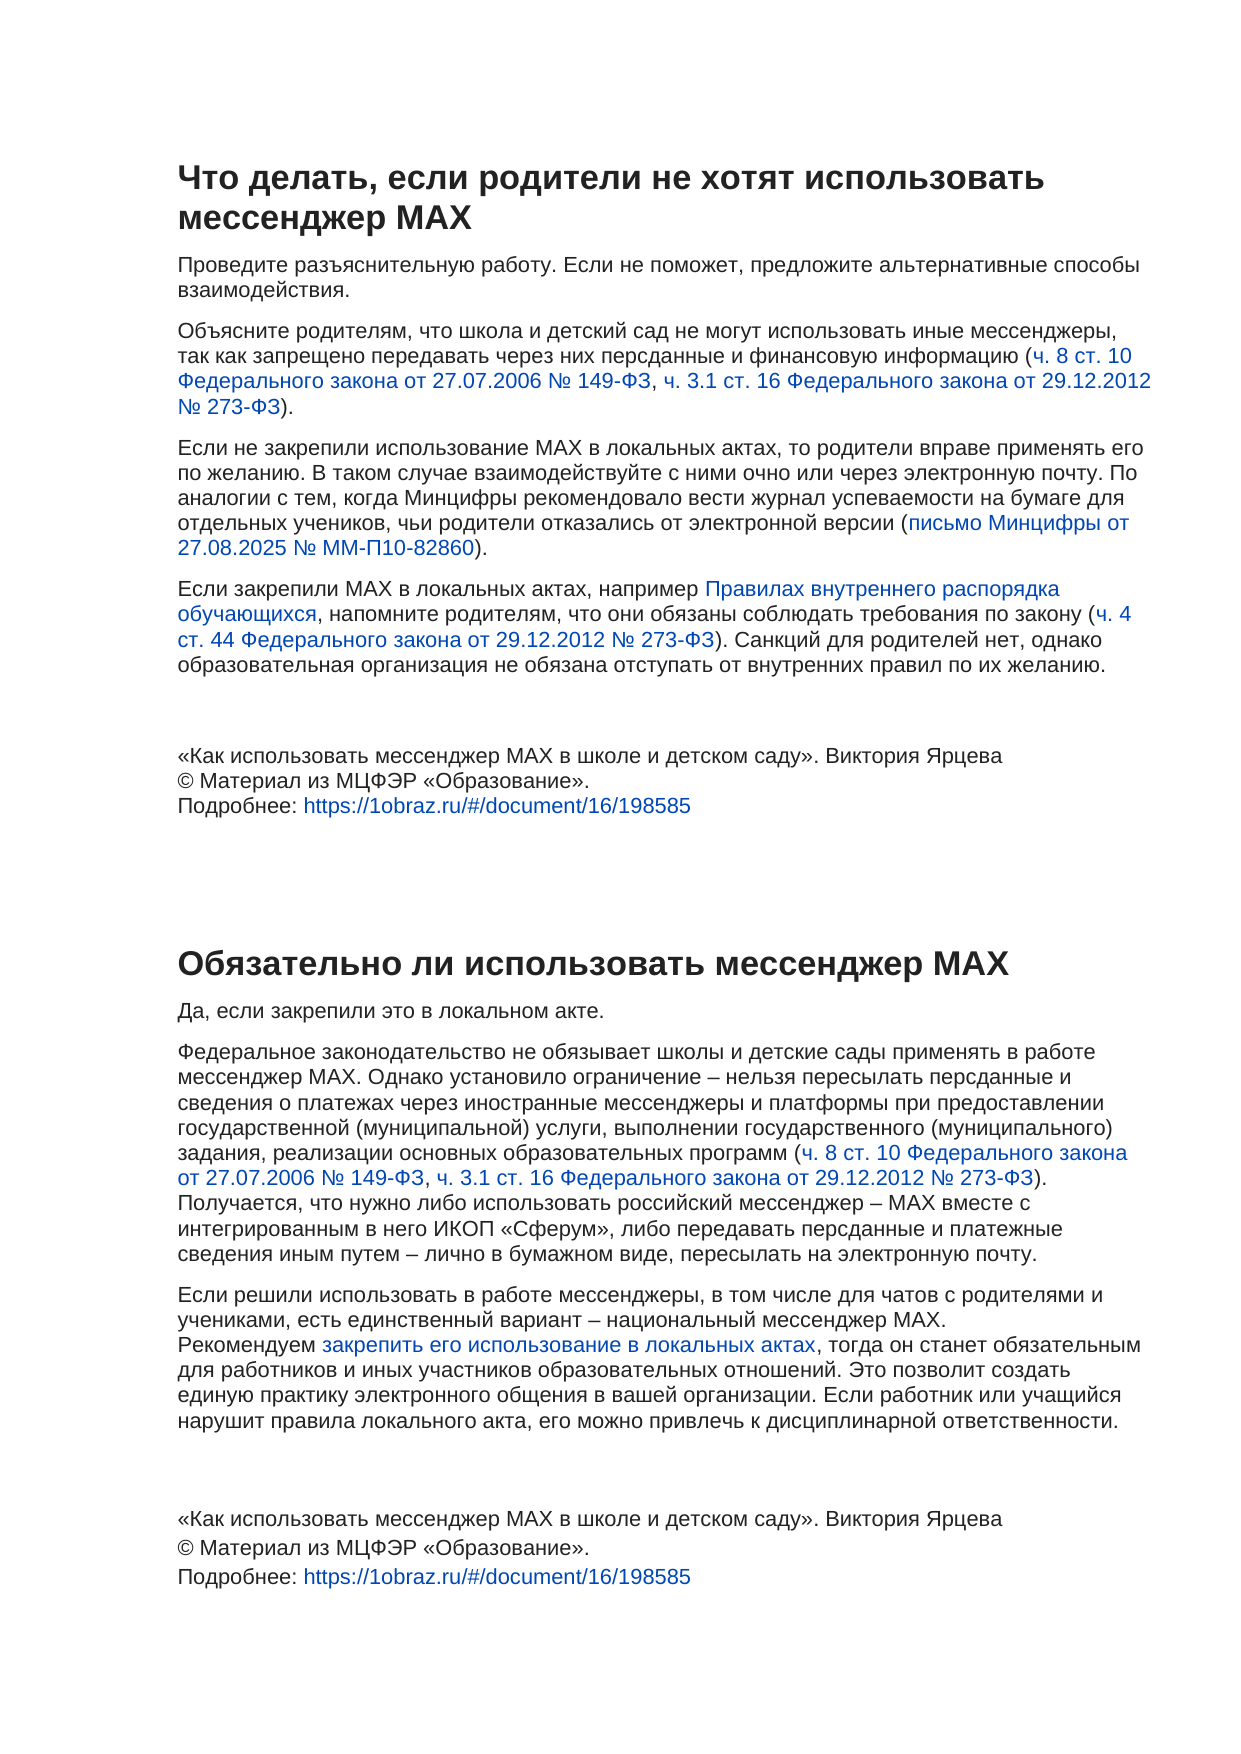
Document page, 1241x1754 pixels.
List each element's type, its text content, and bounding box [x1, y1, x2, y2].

text Если не закрепили использование МАХ в локальных актах, то родители вправе применять его по желанию. В таком случае взаимодействуйте с ними очно или через электронную почту. По аналогии с тем, когда Минцифры рекомендовало вести журнал успеваемости на бумаге для отдельных учеников, чьи родители отказались от электронной версии (письмо Минцифры от 27.08.2025 № ММ-П10-82860). [177, 434, 1152, 561]
text Объясните родителям, что школа и детский сад не могут использовать иные мессенджеры, так как запрещено передавать через них персданные и финансовую информацию (ч. 8 ст. 10 Федерального закона от 27.07.2006 № 149-ФЗ, ч. 3.1 ст. 16 Федерального закона от 29.12.2012 № 273-ФЗ). [177, 318, 1152, 419]
text Проведите разъяснительную работу. Если не поможет, предложите альтернативные способы взаимодействия. [177, 252, 1152, 302]
text «Как использовать мессенджер МАХ в школе и детском саду». Виктория Ярцева © Материал из МЦФЭР «Образование». Подробнее: https://1obraz.ru/#/document/16/198585 [177, 693, 1152, 819]
text «Как использовать мессенджер МАХ в школе и детском саду». Виктория Ярцева © Материал из МЦФЭР «Образование». Подробнее: https://1obraz.ru/#/document/16/198585 [177, 1448, 1152, 1589]
text Что делать, если родители не хотят использовать мессенджер МАХ [177, 157, 1152, 236]
text Если закрепили МАХ в локальных актах, например Правилах внутреннего распорядка обучающихся, напомните родителям, что они обязаны соблюдать требования по закону (ч. 4 ст. 44 Федерального закона от 29.12.2012 № 273-ФЗ). Санкций для родителей нет, однако образовательная организация не обязана отступать от внутренних правил по их желанию. [177, 576, 1152, 677]
text Если решили использовать в работе мессенджеры, в том числе для чатов с родителями и учениками, есть единственный вариант – национальный мессенджер МАХ. Рекомендуем закрепить его использование в локальных актах, тогда он станет обязательным для работников и иных участников образовательных отношений. Это позволит создать единую практику электронного общения в вашей организации. Если работник или учащийся нарушит правила локального акта, его можно привлечь к дисциплинарной ответственности. [177, 1281, 1152, 1433]
text Да, если закрепили это в локальном акте. [177, 998, 1152, 1023]
subtitle Обязательно ли использовать мессенджер МАХ [177, 943, 1152, 982]
text Федеральное законодательство не обязывает школы и детские сады применять в работе мессенджер МАХ. Однако установило ограничение – нельзя пересылать персданные и сведения о платежах через иностранные мессенджеры и платформы при предоставлении государственной (муниципальной) услуги, выполнении государственного (муниципального) задания, реализации основных образовательных программ (ч. 8 ст. 10 Федерального закона от 27.07.2006 № 149-ФЗ, ч. 3.1 ст. 16 Федерального закона от 29.12.2012 № 273-ФЗ). Получается, что нужно либо использовать российский мессенджер – МАХ вместе с интегрированным в него ИКОП «Сферум», либо передавать персданные и платежные сведения иным путем – лично в бумажном виде, пересылать на электронную почту. [177, 1039, 1152, 1266]
